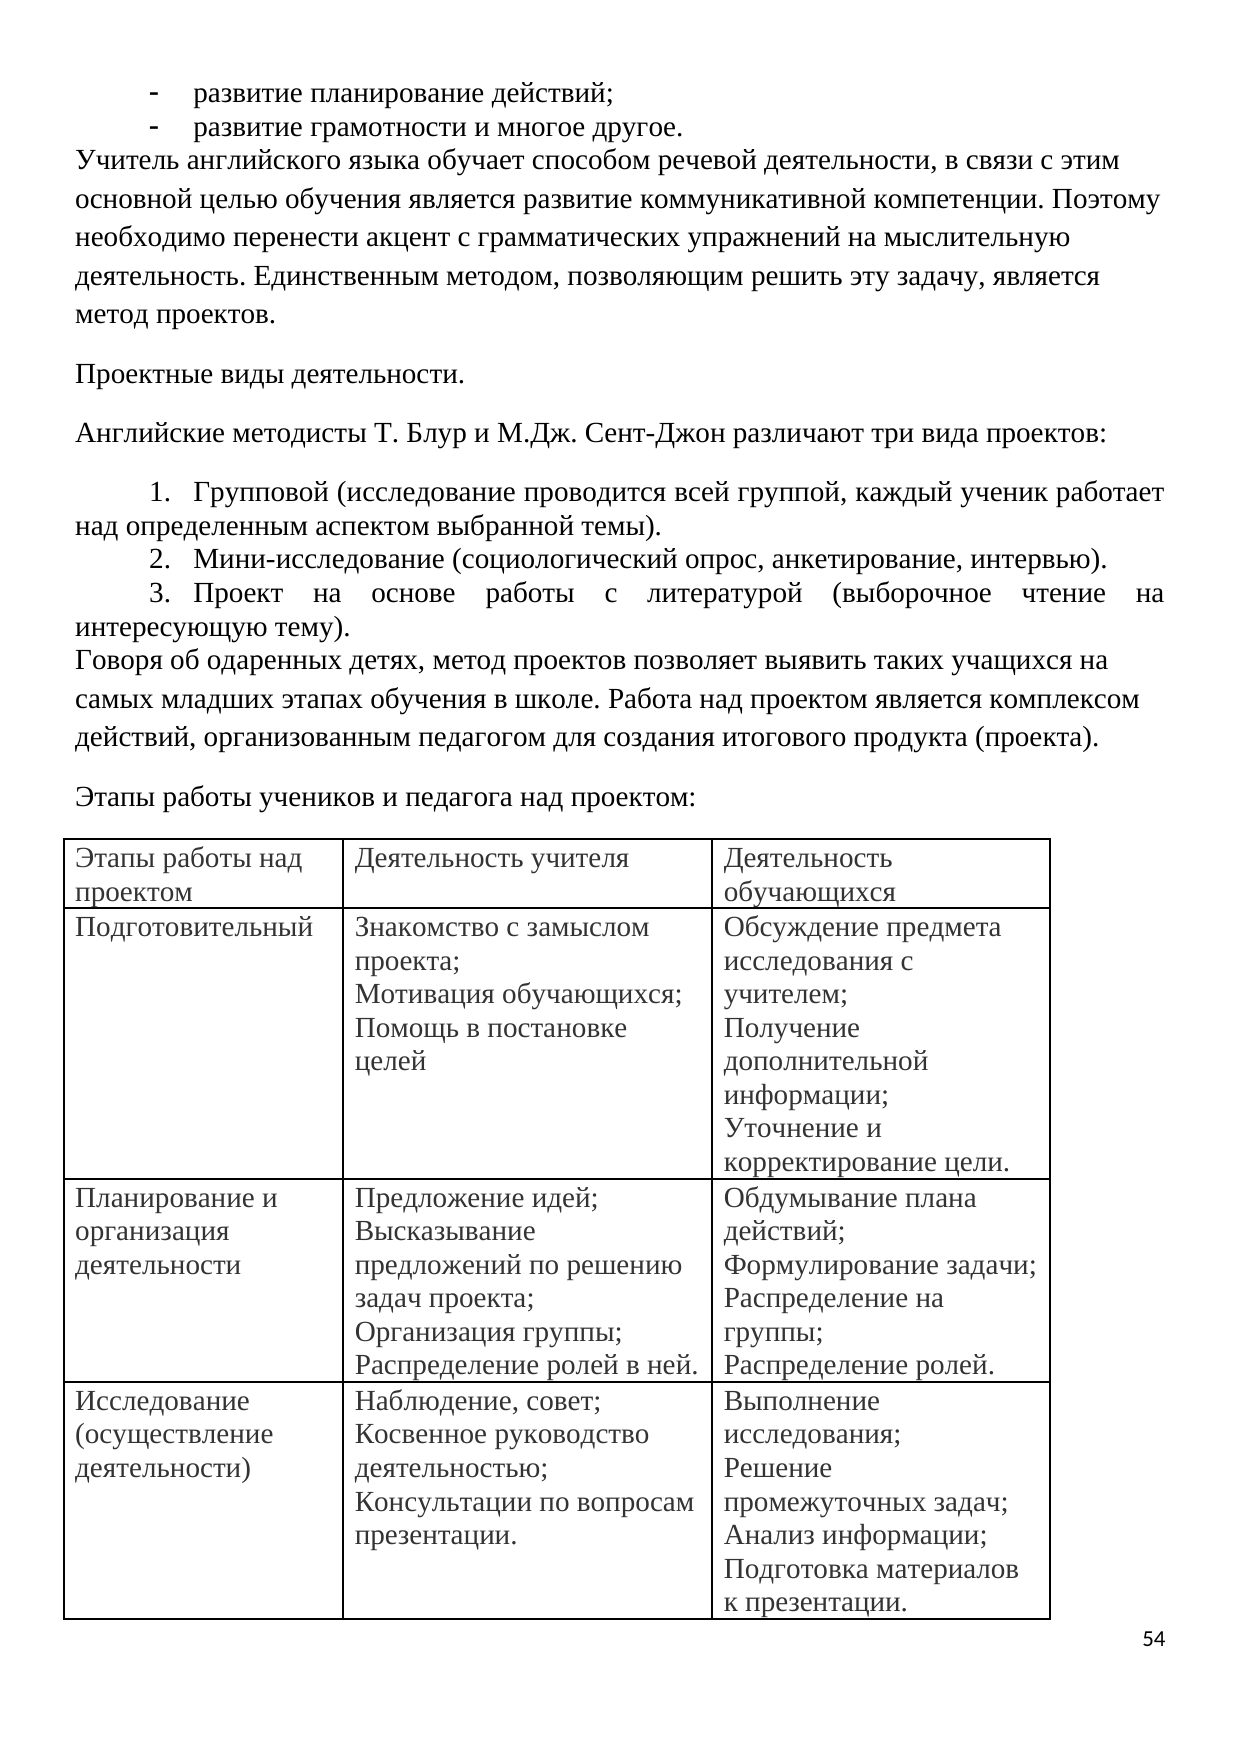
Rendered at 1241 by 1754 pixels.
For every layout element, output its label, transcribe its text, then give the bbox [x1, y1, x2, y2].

table_cell Наблюдение, совет; Косвенное руководство деятельностью; Консультации по вопросам презентации. [344, 1383, 711, 1618]
table_cell Исследование (осуществление деятельности) [65, 1383, 342, 1618]
text Этапы работы учеников и педагога над проектом: [75, 779, 1165, 812]
list Групповой (исследование проводится всей группой, каждый ученик работает над определенным аспектом выбранной темы). [75, 474, 1165, 542]
text Учитель английского языка обучает способом речевой деятельности, в связи с этим основной целью обучения является развитие коммуникативной компетенции. Поэтому необходимо перенести акцент с грамматических упражнений на мыслительную деятельность. Единственным методом, позволяющим решить эту задачу, является метод проектов. [75, 142, 1165, 330]
text Английские методисты Т. Блур и М.Дж. Сент-Джон различают три вида проектов: [75, 415, 1165, 449]
list Мини-исследование (социологический опрос, анкетирование, интервью). [75, 542, 1165, 575]
table_cell Обдумывание плана действий; Формулирование задачи; Распределение на группы; Распределение ролей. [713, 1180, 1049, 1381]
table_cell Выполнение исследования; Решение промежуточных задач; Анализ информации; Подготовка материалов к презентации. [713, 1383, 1049, 1618]
text Говоря об одаренных детях, метод проектов позволяет выявить таких учащихся на самых младших этапах обучения в школе. Работа над проектом является комплексом действий, организованным педагогом для создания итогового продукта (проекта). [75, 642, 1165, 753]
table_header Деятельность обучающихся [713, 840, 1049, 907]
table_cell Планирование и организация деятельности [65, 1180, 342, 1381]
table_cell Предложение идей; Высказывание предложений по решению задач проекта; Организация группы; Распределение ролей в ней. [344, 1180, 711, 1381]
list Проект на основе работы с литературой (выборочное чтение на интересующую тему). [75, 575, 1165, 642]
text Проектные виды деятельности. [75, 356, 1165, 389]
list развитие грамотности и многое другое. [75, 109, 1165, 142]
table_cell Обсуждение предмета исследования с учителем; Получение дополнительной информации; Уточнение и корректирование цели. [713, 909, 1049, 1178]
table_header Деятельность учителя [344, 840, 711, 907]
table_cell Знакомство с замыслом проекта; Мотивация обучающихся; Помощь в постановке целей [344, 909, 711, 1178]
list развитие планирование действий; [75, 75, 1165, 109]
table_header Этапы работы над проектом [65, 840, 342, 907]
table_cell Подготовительный [65, 909, 342, 1178]
